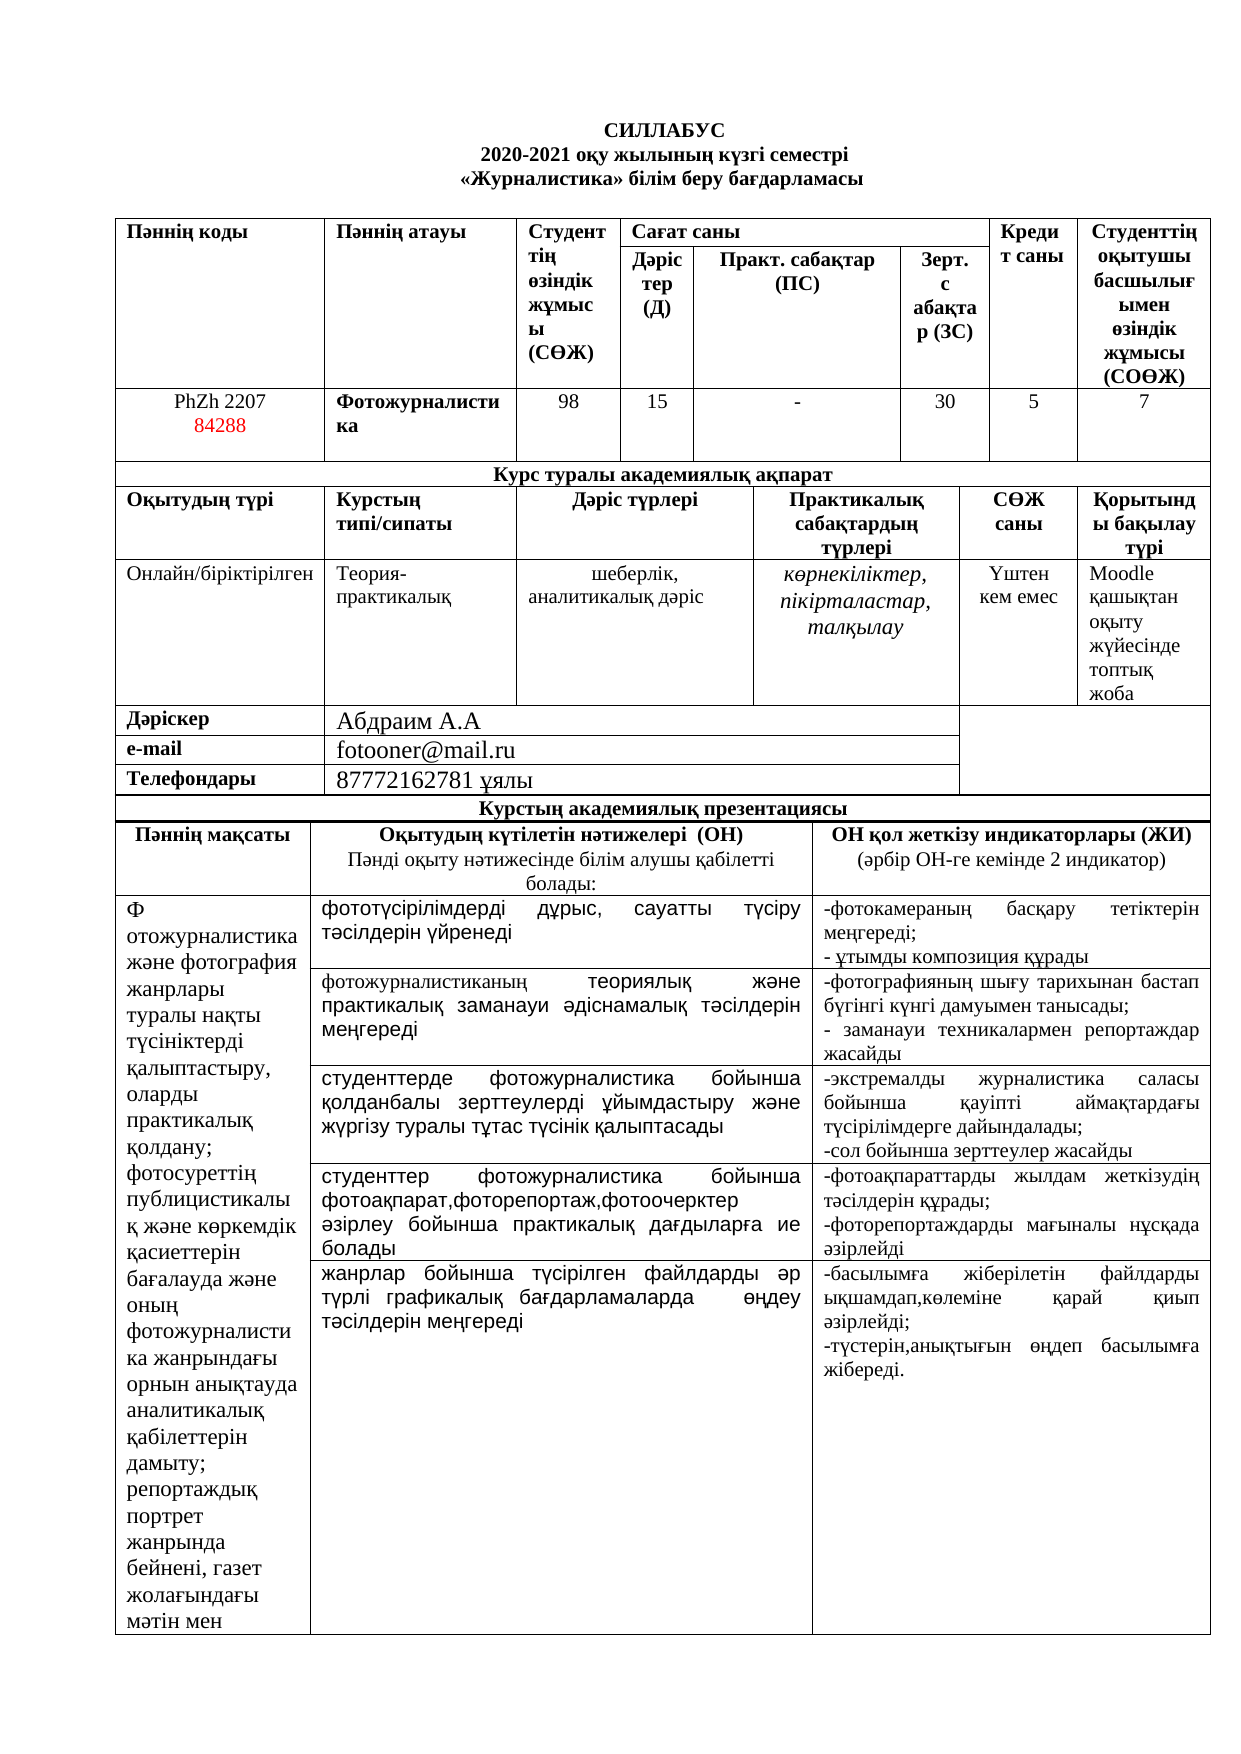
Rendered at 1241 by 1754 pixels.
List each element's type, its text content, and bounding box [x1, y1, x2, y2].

table_header Пәннің коды [116, 219, 324, 388]
table_cell - [694, 389, 900, 461]
table_cell 7 [1078, 389, 1210, 461]
table_cell e-mail [116, 736, 324, 764]
table_header Курстың академиялық презентациясы [116, 796, 1210, 820]
table_cell 15 [621, 389, 693, 461]
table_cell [311, 1261, 812, 1633]
table_cell fotooner@mail.ru [325, 736, 959, 764]
text СИЛЛАБУС [177, 118, 1152, 142]
table_cell Курстың типі/сипаты [325, 487, 516, 559]
table_cell Курс туралы академиялық ақпарат [116, 462, 1210, 486]
table_cell 98 [517, 389, 620, 461]
table_header Кредит саны [990, 219, 1077, 388]
table_cell Практикалық сабақтардың түрлері [754, 487, 959, 559]
table_cell Абдраим А.А [325, 706, 959, 734]
table_cell Практ. сабақтар (ПС) [694, 247, 900, 388]
table_cell 30 [901, 389, 989, 461]
table_cell Үштен кем емес [960, 560, 1077, 705]
table_cell Дәрістер (Д) [621, 247, 693, 388]
table_cell Қорытынды бақылау түрі [1078, 487, 1210, 559]
table_cell шеберлік, аналитикалық дәріс [517, 560, 753, 705]
table_cell фототүсірілімдерді дұрыс, сауатты түсіру тәсілдерін үйренеді [311, 896, 812, 968]
table_cell PhZh 2207 84288 [116, 389, 324, 461]
table_cell Зерт. сабақтар (ЗС) [901, 247, 989, 388]
table_cell 5 [990, 389, 1077, 461]
table_cell -фотоақпараттарды жылдам жеткізудің тәсілдерін құрады; -фоторепортаждарды мағыналы нұсқада әзірлейді [813, 1164, 1210, 1260]
table_cell Дәріскер [116, 706, 324, 734]
text «Журналистика» білім беру бағдарламасы [177, 166, 1152, 218]
table_cell көрнекіліктер, пікірталастар, талқылау [754, 560, 959, 705]
table_cell Теория- практикалық [325, 560, 516, 705]
table_cell -экстремалды журналистика саласы бойынша қауіпті аймақтардағы түсірілімдерге дайындалады; -сол бойынша зерттеулер жасайды [813, 1066, 1210, 1162]
text 2020-2021 оқу жылының күзгі семестрі [177, 142, 1152, 166]
table_cell Телефондары [116, 765, 324, 794]
table_cell [960, 706, 1210, 794]
table_cell Фотожурналистика және фотография жанрлары туралы нақты түсініктерді қалыптастыру, оларды практикалық қолдану; фотосуреттің публицистикалық және көркемдік қасиеттерін бағалауда және оның фотожурналистика жанрындағы орнын анықтауда аналитикалық қабілеттерін дамыту; репортаждық портрет жанрында бейнені, газет жолағындағы мәтін мен фотосуреттің композициялық бірлігін, газет имиджін қалыптастыруда практикалық дағдыларды қалыптастыру. [116, 896, 310, 1633]
table_cell Фотожурналистика [325, 389, 516, 461]
table_cell СӨЖ саны [960, 487, 1077, 559]
table_header Пәннің мақсаты [116, 823, 310, 894]
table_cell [813, 1261, 1210, 1633]
table_header ОН қол жеткізу индикаторлары (ЖИ) (әрбір ОН-ге кемінде 2 индикатор) [813, 823, 1210, 894]
table_header Пәннің атауы [325, 219, 516, 388]
table_cell студенттерде фотожурналистика бойынша қолданбалы зерттеулерді ұйымдастыру және жүргізу туралы тұтас түсінік қалыптасады [311, 1066, 812, 1162]
table_header Студенттің өзіндік жұмысы (СӨЖ) [517, 219, 620, 388]
table_cell Оқытудың түрі [116, 487, 324, 559]
table_header Сағат саны [621, 219, 989, 246]
table_cell фотожурналистиканың теориялық және практикалық заманауи әдіснамалық тәсілдерін меңгереді [311, 969, 812, 1065]
table_cell 87772162781 ұялы [325, 765, 959, 794]
table_cell -фотокамераның басқару тетіктерін меңгереді; - ұтымды композиция құрады [813, 896, 1210, 968]
table_header Оқытудың күтілетін нәтижелері (ОН) Пәнді оқыту нәтижесінде білім алушы қабілетті болады: [311, 823, 812, 894]
table_cell -фотографияның шығу тарихынан бастап бүгінгі күнгі дамуымен танысады; - заманауи техникалармен репортаждар жасайды [813, 969, 1210, 1065]
table_header Студенттің оқытушы басшылығымен өзіндік жұмысы (СОӨЖ) [1078, 219, 1210, 388]
table_cell Дәріс түрлері [517, 487, 753, 559]
table_cell Онлайн/біріктірілген [116, 560, 324, 705]
table_cell Moodle қашықтан оқыту жүйесінде топтық жоба [1078, 560, 1210, 705]
table_cell студенттер фотожурналистика бойынша фотоақпарат,фоторепортаж,фотоочерктер әзірлеу бойынша практикалық дағдыларға ие болады [311, 1164, 812, 1260]
